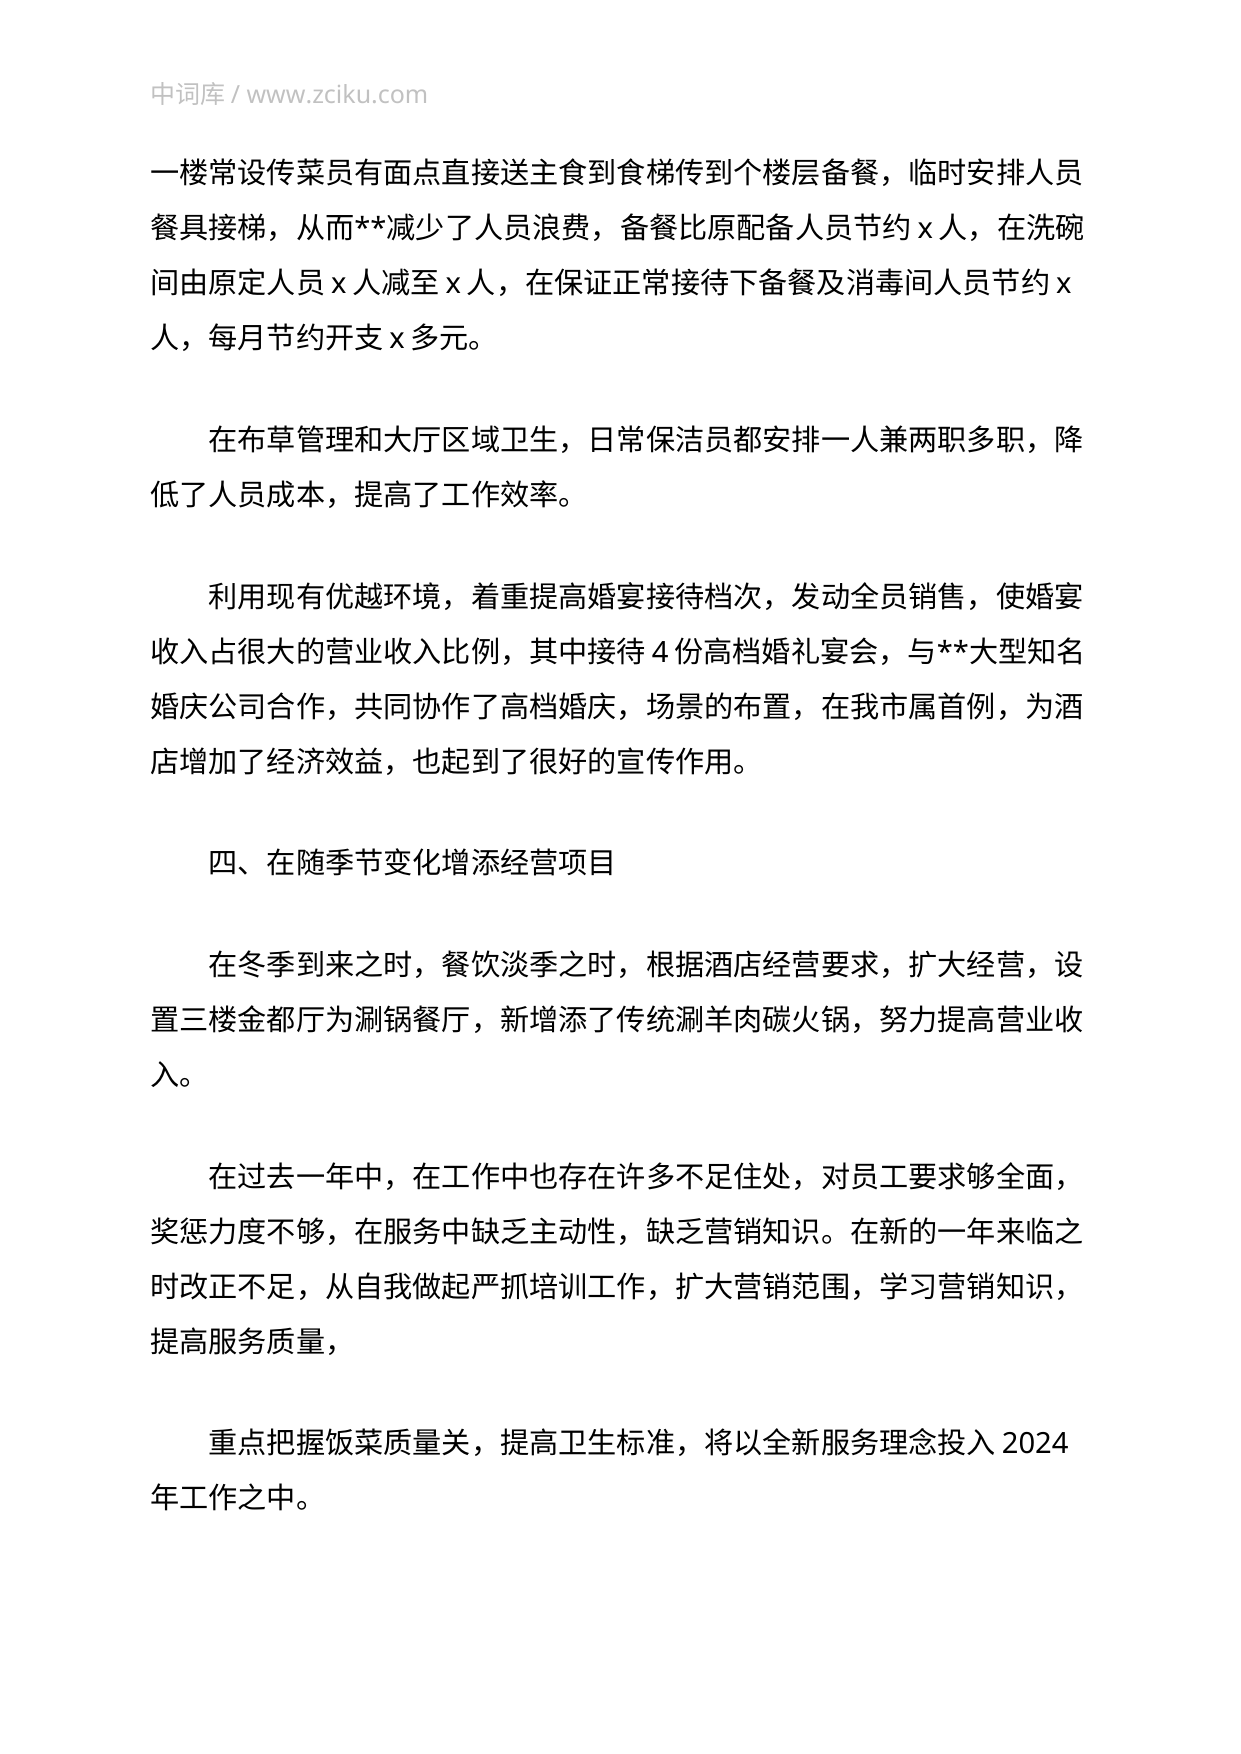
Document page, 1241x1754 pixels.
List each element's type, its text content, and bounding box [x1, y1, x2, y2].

text 利用现有优越环境，着重提高婚宴接待档次，发动全员销售，使婚宴收入占很大的营业收入比例，其中接待4份高档婚礼宴会，与**大型知名婚庆公司合作，共同协作了高档婚庆，场景的布置，在我市属首例，为酒店增加了经济效益，也起到了很好的宣传作用。 [150, 573, 1090, 781]
text 在布草管理和大厅区域卫生，日常保洁员都安排一人兼两职多职，降低了人员成本，提高了工作效率。 [150, 417, 1090, 514]
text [150, 150, 1090, 357]
text 在过去一年中，在工作中也存在许多不足住处，对员工要求够全面，奖惩力度不够，在服务中缺乏主动性，缺乏营销知识。在新的一年来临之时改正不足，从自我做起严抓培训工作，扩大营销范围，学习营销知识，提高服务质量， [150, 1153, 1090, 1360]
text 在冬季到来之时，餐饮淡季之时，根据酒店经营要求，扩大经营，设置三楼金都厅为涮锅餐厅，新增添了传统涮羊肉碳火锅，努力提高营业收入。 [150, 942, 1090, 1094]
text 重点把握饭菜质量关，提高卫生标准，将以全新服务理念投入2024年工作之中。 [150, 1420, 1090, 1517]
text 四、在随季节变化增添经营项目 [150, 840, 1090, 882]
